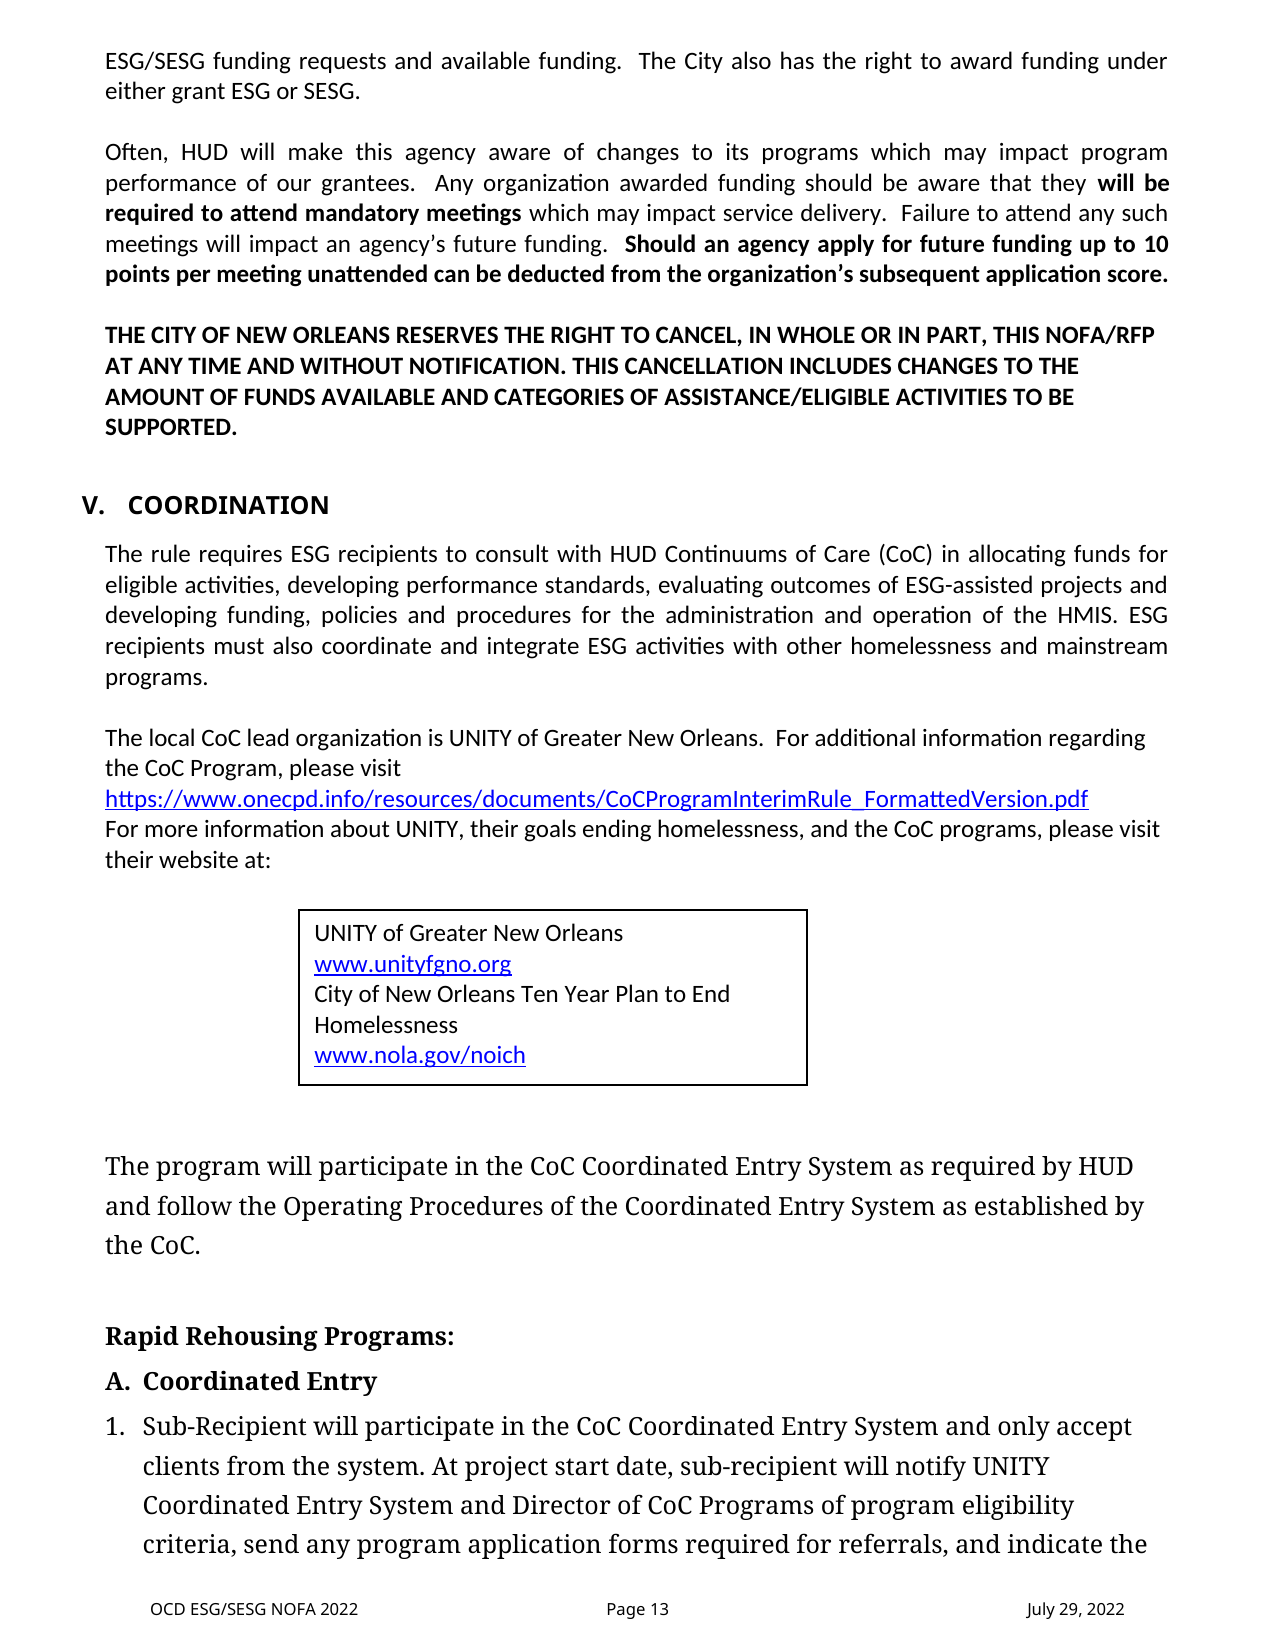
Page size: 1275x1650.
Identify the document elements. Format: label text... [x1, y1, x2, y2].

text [105, 45, 1170, 106]
text The local CoC lead organization is UNITY of Greater New Orleans. For additional information regarding the CoC Program, please visit https://www.onecpd.info/resources/documents/CoCProgramInterimRule_FormattedVersion.pdf [105, 722, 1170, 813]
list Coordinated Entry [105, 1363, 1170, 1398]
text The program will participate in the CoC Coordinated Entry System as required by HUD and follow the Operating Procedures of the Coordinated Entry System as established by the CoC. [105, 1149, 1170, 1261]
text Often, HUD will make this agency aware of changes to its programs which may impact program performance of our grantees. Any organization awarded funding should be aware that they will be required to attend mandatory meetings which may impact service delivery. Failure to attend any such meetings will impact an agency’s future funding. Should an agency apply for future funding up to 10 points per meeting unattended can be deducted from the organization’s subsequent application score. [105, 137, 1170, 289]
text THE CITY OF NEW ORLEANS RESERVES THE RIGHT TO CANCEL, IN WHOLE OR IN PART, THIS NOFA/RFP AT ANY TIME AND WITHOUT NOTIFICATION. THIS CANCELLATION INCLUDES CHANGES TO THE AMOUNT OF FUNDS AVAILABLE AND CATEGORIES OF ASSISTANCE/ELIGIBLE ACTIVITIES TO BE SUPPORTED. [105, 320, 1170, 442]
text Rapid Rehousing Programs: [105, 1318, 1170, 1352]
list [105, 1409, 1170, 1561]
text For more information about UNITY, their goals ending homelessness, and the CoC programs, please visit their website at: [105, 813, 1170, 874]
list COORDINATION [105, 487, 1170, 522]
text The rule requires ESG recipients to consult with HUD Continuums of Care (CoC) in allocating funds for eligible activities, developing performance standards, evaluating outcomes of ESG-assisted projects and developing funding, policies and procedures for the administration and operation of the HMIS. ESG recipients must also coordinate and integrate ESG activities with other homelessness and mainstream programs. [105, 538, 1170, 691]
